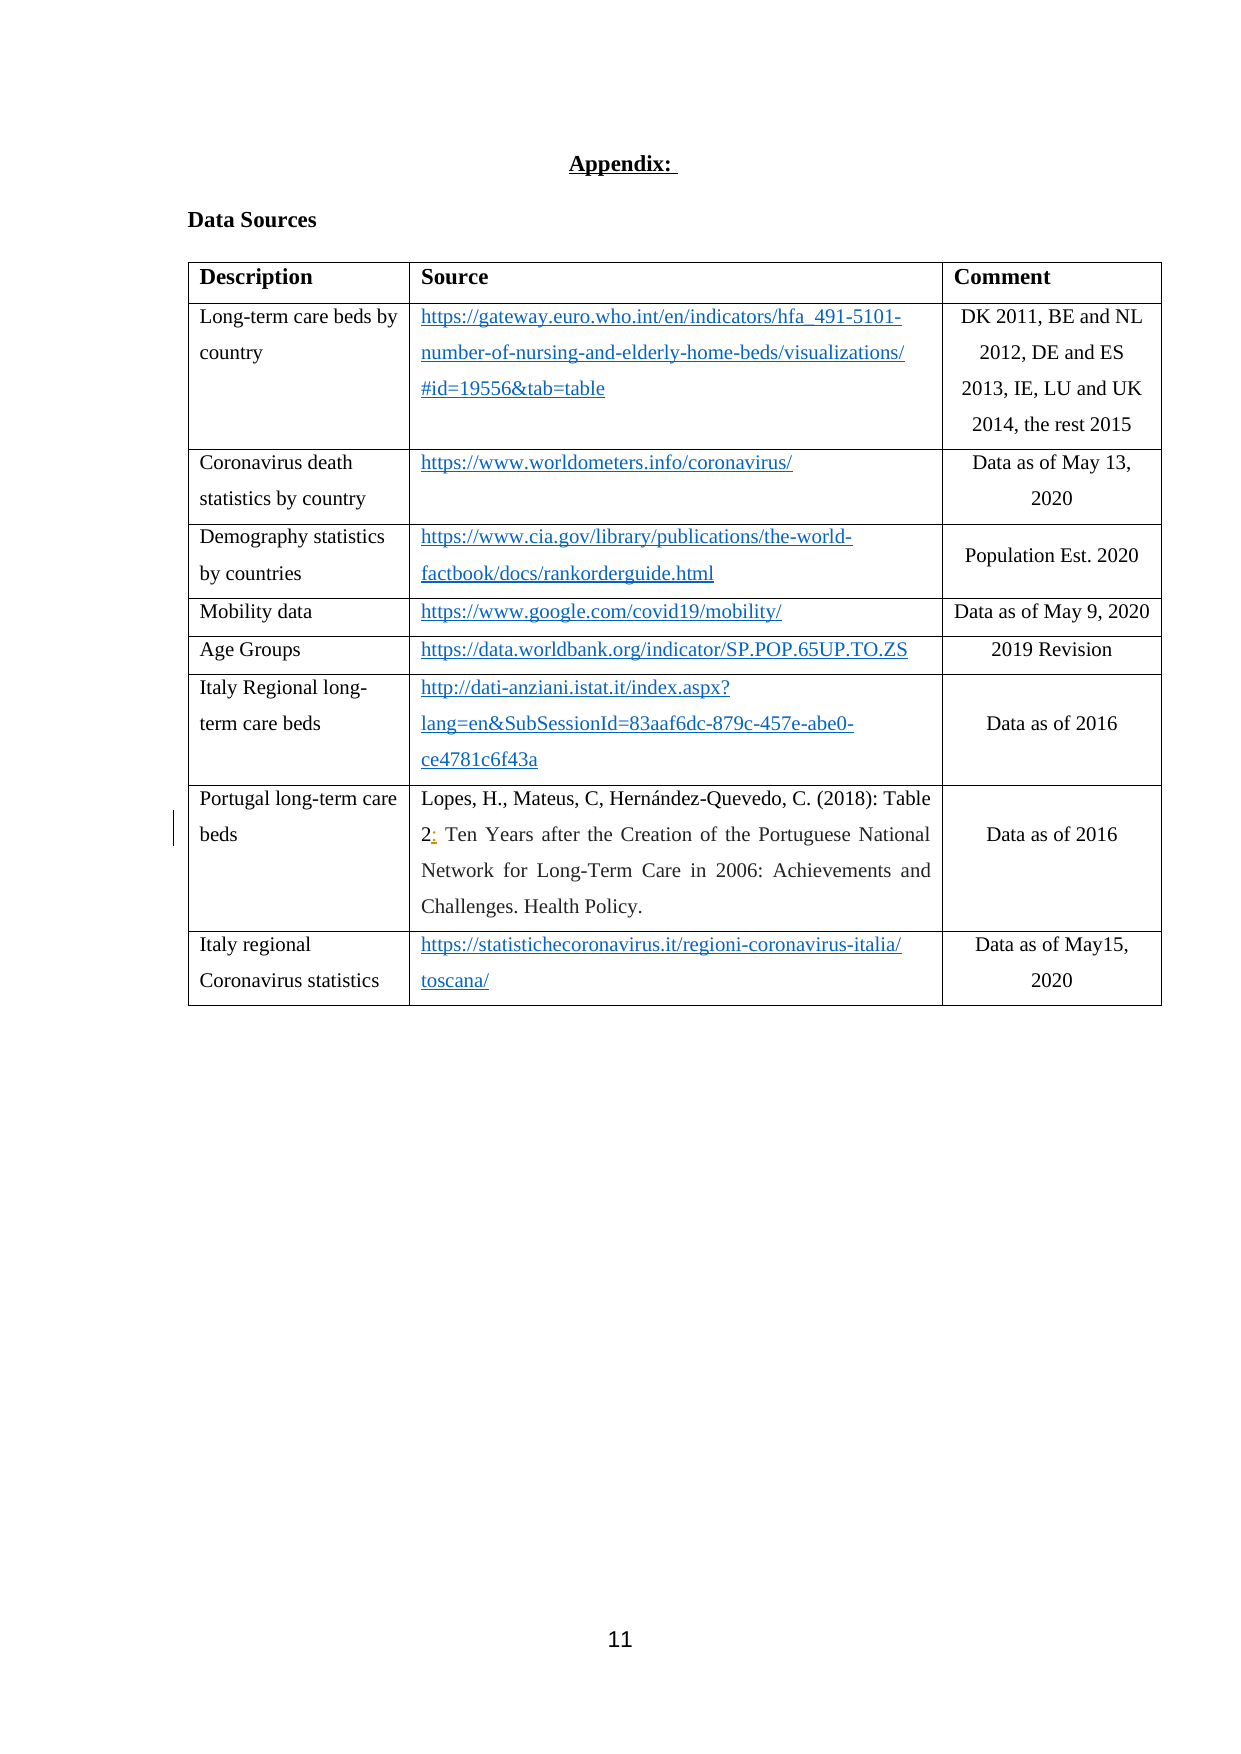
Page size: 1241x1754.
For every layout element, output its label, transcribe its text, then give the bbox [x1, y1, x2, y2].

table_cell Data as of May15, 2020 [943, 932, 1161, 1005]
table_cell Long-term care beds by country [189, 304, 409, 449]
table_header Comment [943, 263, 1161, 303]
table_cell https://statistichecoronavirus.it/regioni-coronavirus-italia/toscana/ [410, 932, 942, 1005]
table_cell Portugal long-term care beds [189, 786, 409, 931]
table_cell 2019 Revision [943, 637, 1161, 674]
table_cell Italy regional Coronavirus statistics [189, 932, 409, 1005]
text Data Sources [187, 206, 1053, 232]
table_cell Mobility data [189, 599, 409, 636]
table_header Source [410, 263, 942, 303]
table_cell https://www.cia.gov/library/publications/the-world-factbook/docs/rankorderguide.html [410, 525, 942, 598]
table_header Description [189, 263, 409, 303]
text Appendix: [187, 150, 1053, 176]
table_cell http://dati-anziani.istat.it/index.aspx?lang=en&SubSessionId=83aaf6dc-879c-457e-abe0-ce4781c6f43a [410, 675, 942, 784]
table_cell https://data.worldbank.org/indicator/SP.POP.65UP.TO.ZS [410, 637, 942, 674]
table_cell https://www.worldometers.info/coronavirus/ [410, 450, 942, 523]
table_cell Data as of 2016 [943, 786, 1161, 931]
table_cell Data as of May 9, 2020 [943, 599, 1161, 636]
table_cell Population Est. 2020 [943, 525, 1161, 598]
table_cell Data as of May 13, 2020 [943, 450, 1161, 523]
table_cell Coronavirus death statistics by country [189, 450, 409, 523]
table_cell https://www.google.com/covid19/mobility/ [410, 599, 942, 636]
table_cell Data as of 2016 [943, 675, 1161, 784]
table_cell DK 2011, BE and NL 2012, DE and ES 2013, IE, LU and UK 2014, the rest 2015 [943, 304, 1161, 449]
table_cell Demography statistics by countries [189, 525, 409, 598]
table_cell Lopes, H., Mateus, C, Hernández-Quevedo, C. (2018): Table 2 Ten Years after the Creation of the Portuguese National Network for Long-Term Care in 2006: Achievements and Challenges. Health Policy. [410, 786, 942, 931]
table_cell https://gateway.euro.who.int/en/indicators/hfa_491-5101-number-of-nursing-and-elderly-home-beds/visualizations/#id=19556&tab=table [410, 304, 942, 449]
table_cell Italy Regional long-term care beds [189, 675, 409, 784]
table_cell Age Groups [189, 637, 409, 674]
